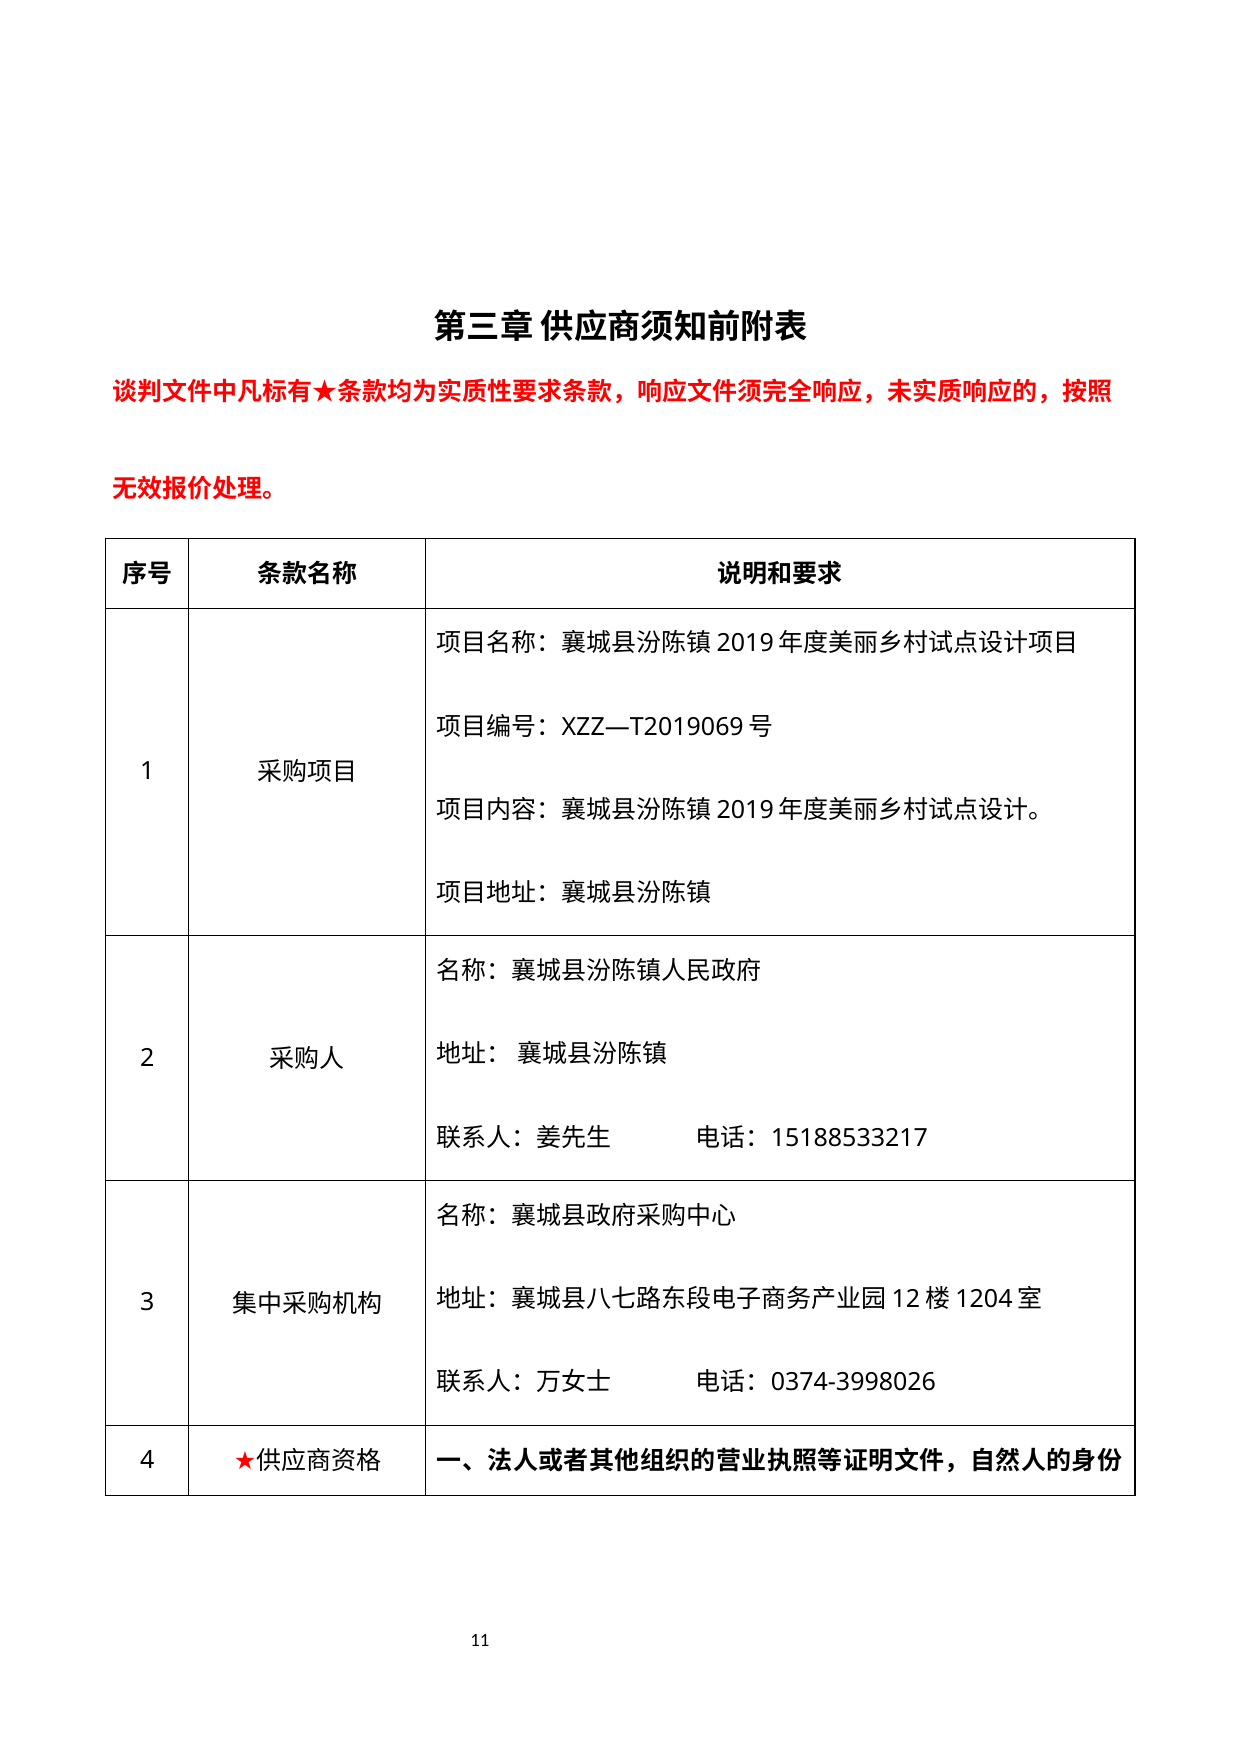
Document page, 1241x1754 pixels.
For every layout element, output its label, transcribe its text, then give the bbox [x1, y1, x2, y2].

table_cell 项目名称：襄城县汾陈镇2019年度美丽乡村试点设计项目 项目编号：XZZ—T2019069号 项目内容：襄城县汾陈镇2019年度美丽乡村试点设计。 项目地址：襄城县汾陈镇 [426, 609, 1134, 935]
table_cell 2 [106, 936, 188, 1180]
table_cell 集中采购机构 [189, 1181, 425, 1425]
table_cell 采购人 [189, 936, 425, 1180]
table_cell 4 [106, 1426, 188, 1495]
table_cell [426, 1426, 1134, 1495]
table_header 说明和要求 [426, 539, 1134, 607]
text 第三章 供应商须知前附表 [112, 292, 1128, 357]
table_cell 1 [106, 609, 188, 935]
table_cell 3 [106, 1181, 188, 1425]
table_header 条款名称 [189, 539, 425, 607]
table_header 序号 [106, 539, 188, 607]
table_cell 名称：襄城县汾陈镇人民政府 地址： 襄城县汾陈镇 联系人：姜先生 电话：15188533217 [426, 936, 1134, 1180]
table_cell 名称：襄城县政府采购中心 地址：襄城县八七路东段电子商务产业园12楼1204室 联系人：万女士 电话：0374-3998026 [426, 1181, 1134, 1425]
table_cell 采购项目 [189, 609, 425, 935]
table_cell ★供应商资格 [189, 1426, 425, 1495]
text 谈判文件中凡标有★条款均为实质性要求条款，响应文件须完全响应，未实质响应的，按照无效报价处理。 [112, 357, 1129, 519]
